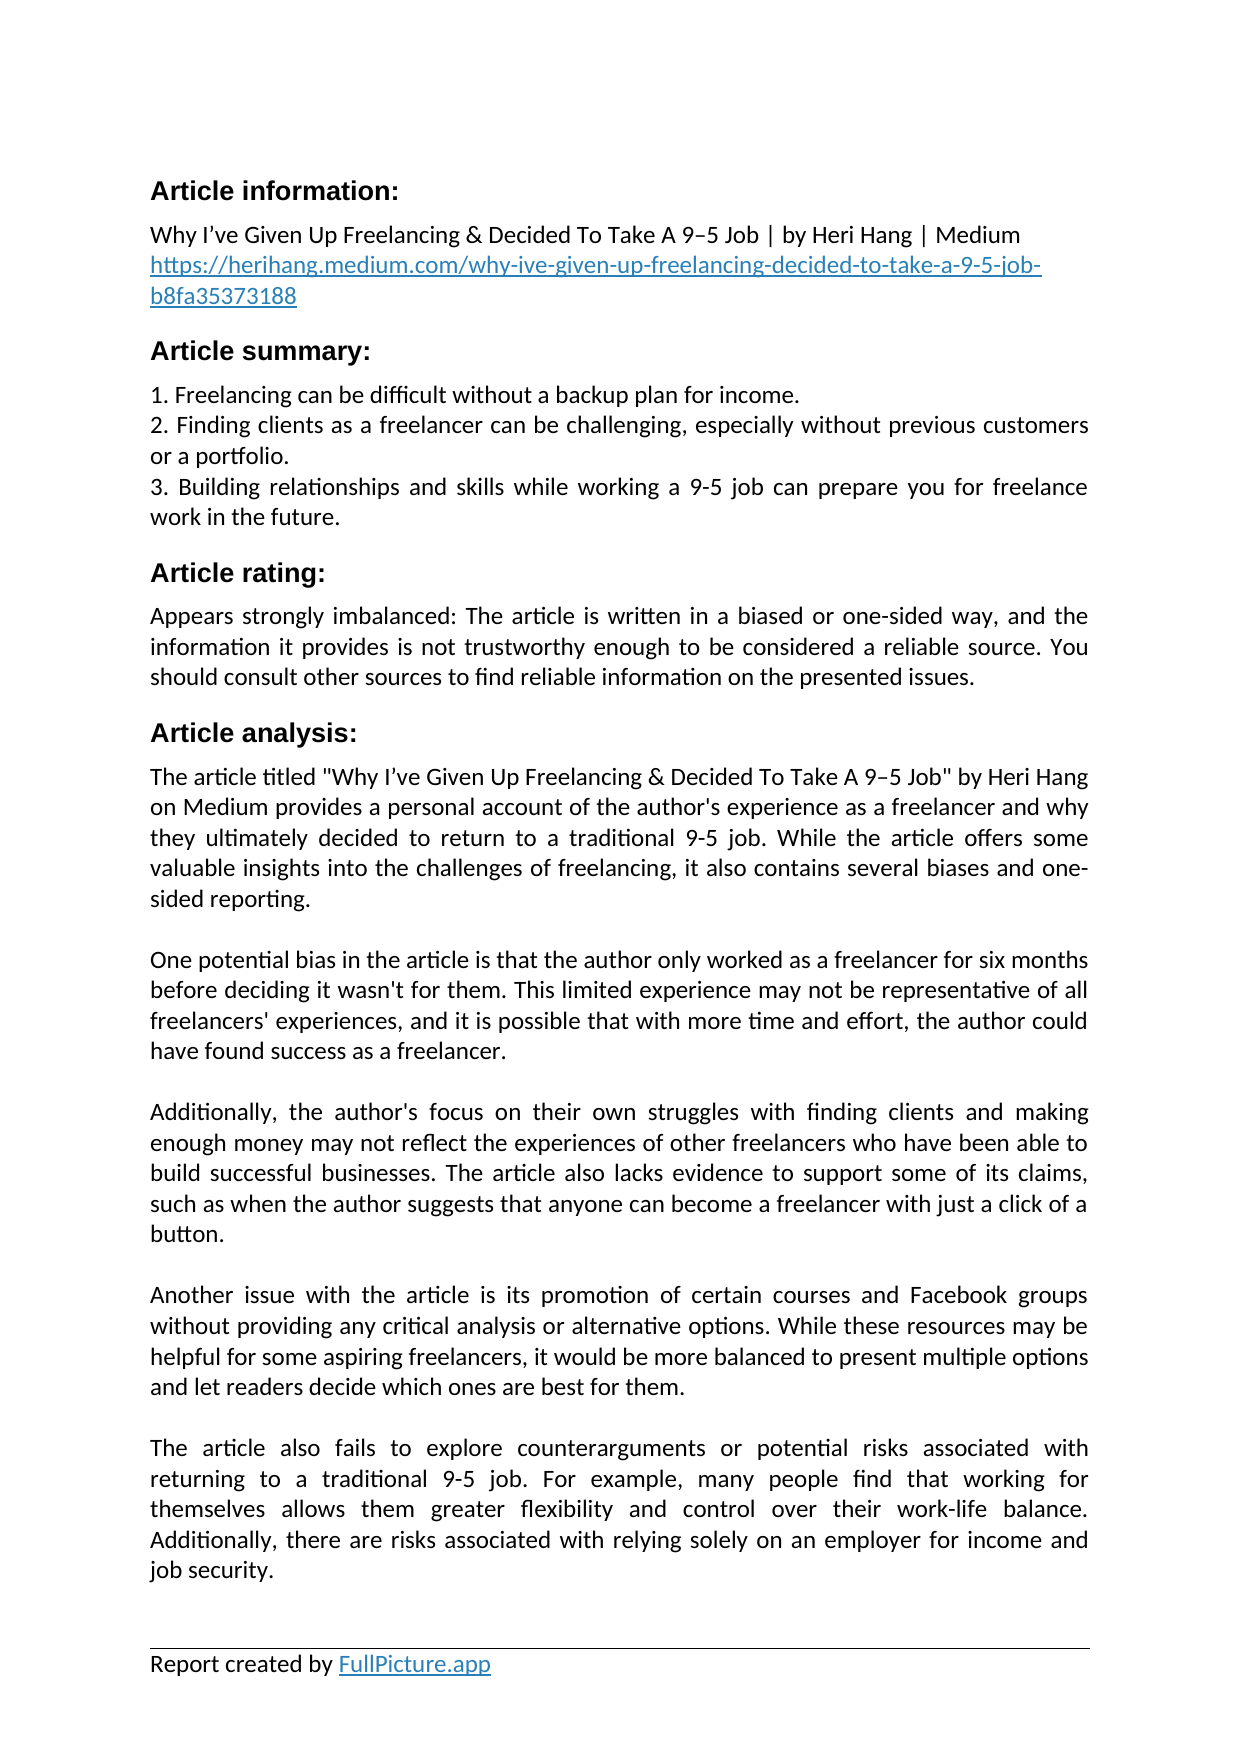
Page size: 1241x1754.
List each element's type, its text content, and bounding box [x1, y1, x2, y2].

text 1. Freelancing can be difficult without a backup plan for income. [150, 379, 1090, 409]
text Additionally, the author's focus on their own struggles with finding clients and making enough money may not reflect the experiences of other freelancers who have been able to build successful businesses. The article also lacks evidence to support some of its claims, such as when the author suggests that anyone can become a freelancer with just a click of a button. [150, 1096, 1090, 1249]
text Why I’ve Given Up Freelancing & Decided To Take A 9–5 Job | by Heri Hang | Mediumhttps://herihang.medium.com/why-ive-given-up-freelancing-decided-to-take-a-9-5-job-b8fa35373188 [150, 219, 1090, 310]
text Appears strongly imbalanced: The article is written in a biased or one-sided way, and the information it provides is not trustworthy enough to be considered a reliable source. You should consult other sources to find reliable information on the presented issues. [150, 600, 1090, 692]
subtitle Article rating: [150, 557, 1090, 588]
subtitle Article information: [150, 175, 1090, 206]
subtitle Article summary: [150, 335, 1090, 367]
text 3. Building relationships and skills while working a 9-5 job can prepare you for freelance work in the future. [150, 471, 1090, 532]
text 2. Finding clients as a freelancer can be challenging, especially without previous customers or a portfolio. [150, 409, 1090, 471]
text The article also fails to explore counterarguments or potential risks associated with returning to a traditional 9-5 job. For example, many people find that working for themselves allows them greater flexibility and control over their work-life balance. Additionally, there are risks associated with relying solely on an employer for income and job security. [150, 1432, 1090, 1585]
text The article titled "Why I’ve Given Up Freelancing & Decided To Take A 9–5 Job" by Heri Hang on Medium provides a personal account of the author's experience as a freelancer and why they ultimately decided to return to a traditional 9-5 job. While the article offers some valuable insights into the challenges of freelancing, it also contains several biases and one-sided reporting. [150, 761, 1090, 913]
text One potential bias in the article is that the author only worked as a freelancer for six months before deciding it wasn't for them. This limited experience may not be representative of all freelancers' experiences, and it is possible that with more time and effort, the author could have found success as a freelancer. [150, 944, 1090, 1066]
text Another issue with the article is its promotion of certain courses and Facebook groups without providing any critical analysis or alternative options. While these resources may be helpful for some aspiring freelancers, it would be more balanced to present multiple options and let readers decide which ones are best for them. [150, 1279, 1090, 1402]
subtitle Article analysis: [150, 717, 1090, 748]
